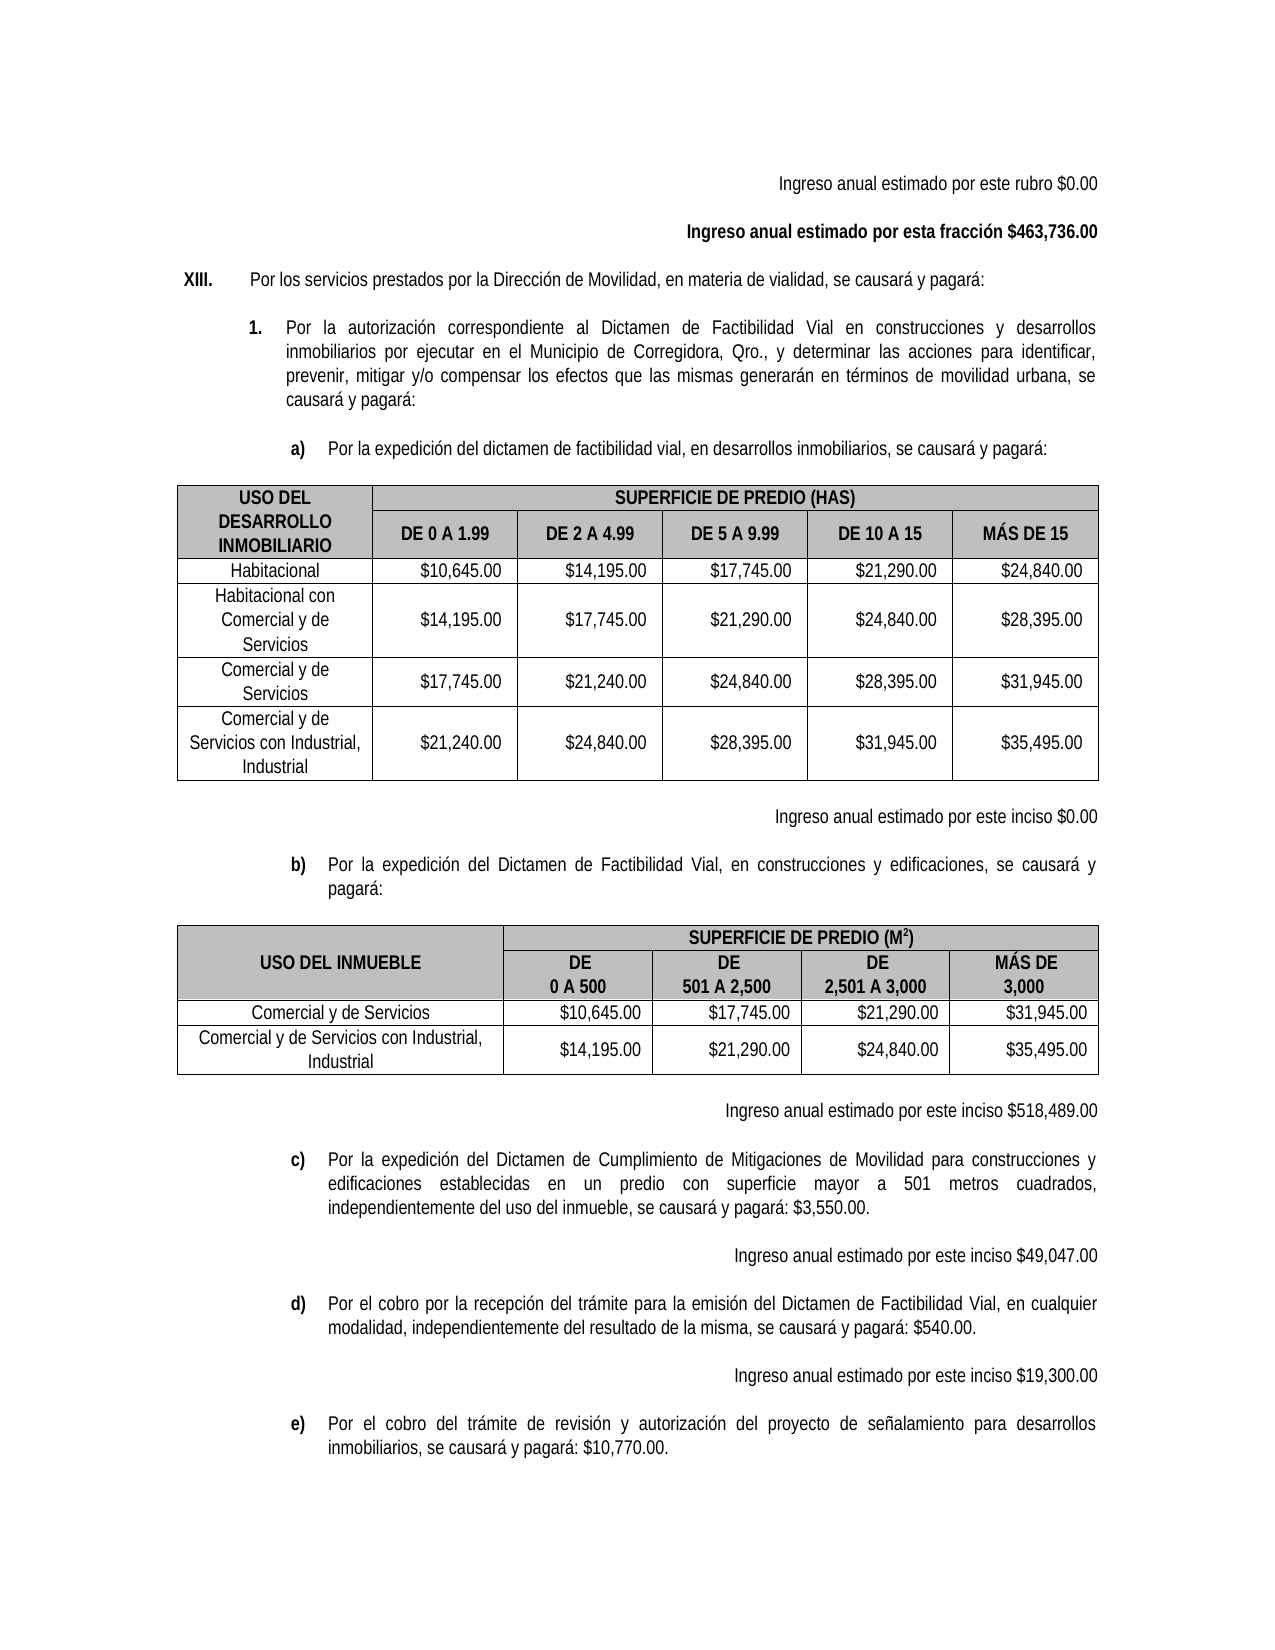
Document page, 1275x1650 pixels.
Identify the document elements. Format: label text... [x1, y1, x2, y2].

text Ingreso anual estimado por este inciso $0.00 [177, 804, 1098, 827]
text Ingreso anual estimado por este rubro $0.00 [166, 172, 1098, 194]
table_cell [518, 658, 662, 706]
text Ingreso anual estimado por este inciso $518,489.00 [177, 1099, 1098, 1122]
text Ingreso anual estimado por esta fracción $463,736.00 [174, 220, 1098, 242]
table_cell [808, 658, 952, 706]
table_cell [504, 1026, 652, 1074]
list Por la autorización correspondiente al Dictamen de Factibilidad Vial en construcciones y desarrollos inmobiliarios por ejecutar en el Municipio de Corregidora, Qro., y determinar las acciones para identificar, prevenir, mitigar y/o compensar los efectos que las mismas generarán en términos de movilidad urbana, se causará y pagará: [249, 316, 1098, 411]
list Por los servicios prestados por la Dirección de Movilidad, en materia de vialidad, se causará y pagará: [213, 268, 1098, 291]
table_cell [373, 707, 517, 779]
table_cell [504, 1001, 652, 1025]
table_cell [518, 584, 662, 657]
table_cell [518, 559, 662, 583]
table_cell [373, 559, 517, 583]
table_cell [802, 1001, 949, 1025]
list Por la expedición del Dictamen de Cumplimiento de Mitigaciones de Movilidad para construcciones y edificaciones establecidas en un predio con superficie mayor a 501 metros cuadrados, independientemente del uso del inmueble, se causará y pagará: $3,550.00. [291, 1147, 1098, 1218]
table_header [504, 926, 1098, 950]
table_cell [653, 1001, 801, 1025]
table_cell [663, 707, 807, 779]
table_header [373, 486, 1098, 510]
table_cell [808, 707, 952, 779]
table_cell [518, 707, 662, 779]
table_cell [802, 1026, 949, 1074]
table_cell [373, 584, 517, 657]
list Por el cobro del trámite de revisión y autorización del proyecto de señalamiento para desarrollos inmobiliarios, se causará y pagará: $10,770.00. [291, 1412, 1098, 1459]
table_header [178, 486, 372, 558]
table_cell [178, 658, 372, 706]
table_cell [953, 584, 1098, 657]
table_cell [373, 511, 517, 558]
list Por el cobro por la recepción del trámite para la emisión del Dictamen de Factibilidad Vial, en cualquier modalidad, independientemente del resultado de la misma, se causará y pagará: $540.00. [291, 1292, 1098, 1339]
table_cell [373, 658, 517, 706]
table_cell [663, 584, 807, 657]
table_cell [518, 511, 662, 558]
text Ingreso anual estimado por este inciso $19,300.00 [177, 1364, 1098, 1387]
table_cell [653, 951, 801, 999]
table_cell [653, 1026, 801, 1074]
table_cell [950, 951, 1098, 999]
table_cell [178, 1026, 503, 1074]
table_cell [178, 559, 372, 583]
text Ingreso anual estimado por este inciso $49,047.00 [325, 1244, 1098, 1266]
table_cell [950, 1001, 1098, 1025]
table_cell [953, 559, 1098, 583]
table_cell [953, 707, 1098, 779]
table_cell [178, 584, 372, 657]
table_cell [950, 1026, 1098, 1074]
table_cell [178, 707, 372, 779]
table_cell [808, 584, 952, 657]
list Por la expedición del dictamen de factibilidad vial, en desarrollos inmobiliarios, se causará y pagará: [291, 436, 1098, 459]
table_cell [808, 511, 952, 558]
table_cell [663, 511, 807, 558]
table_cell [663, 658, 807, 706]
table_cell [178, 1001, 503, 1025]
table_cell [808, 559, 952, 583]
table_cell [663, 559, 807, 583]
list Por la expedición del Dictamen de Factibilidad Vial, en construcciones y edificaciones, se causará y pagará: [291, 853, 1098, 899]
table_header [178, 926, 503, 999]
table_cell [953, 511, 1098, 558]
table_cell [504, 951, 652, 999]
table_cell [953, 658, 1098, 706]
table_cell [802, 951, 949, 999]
